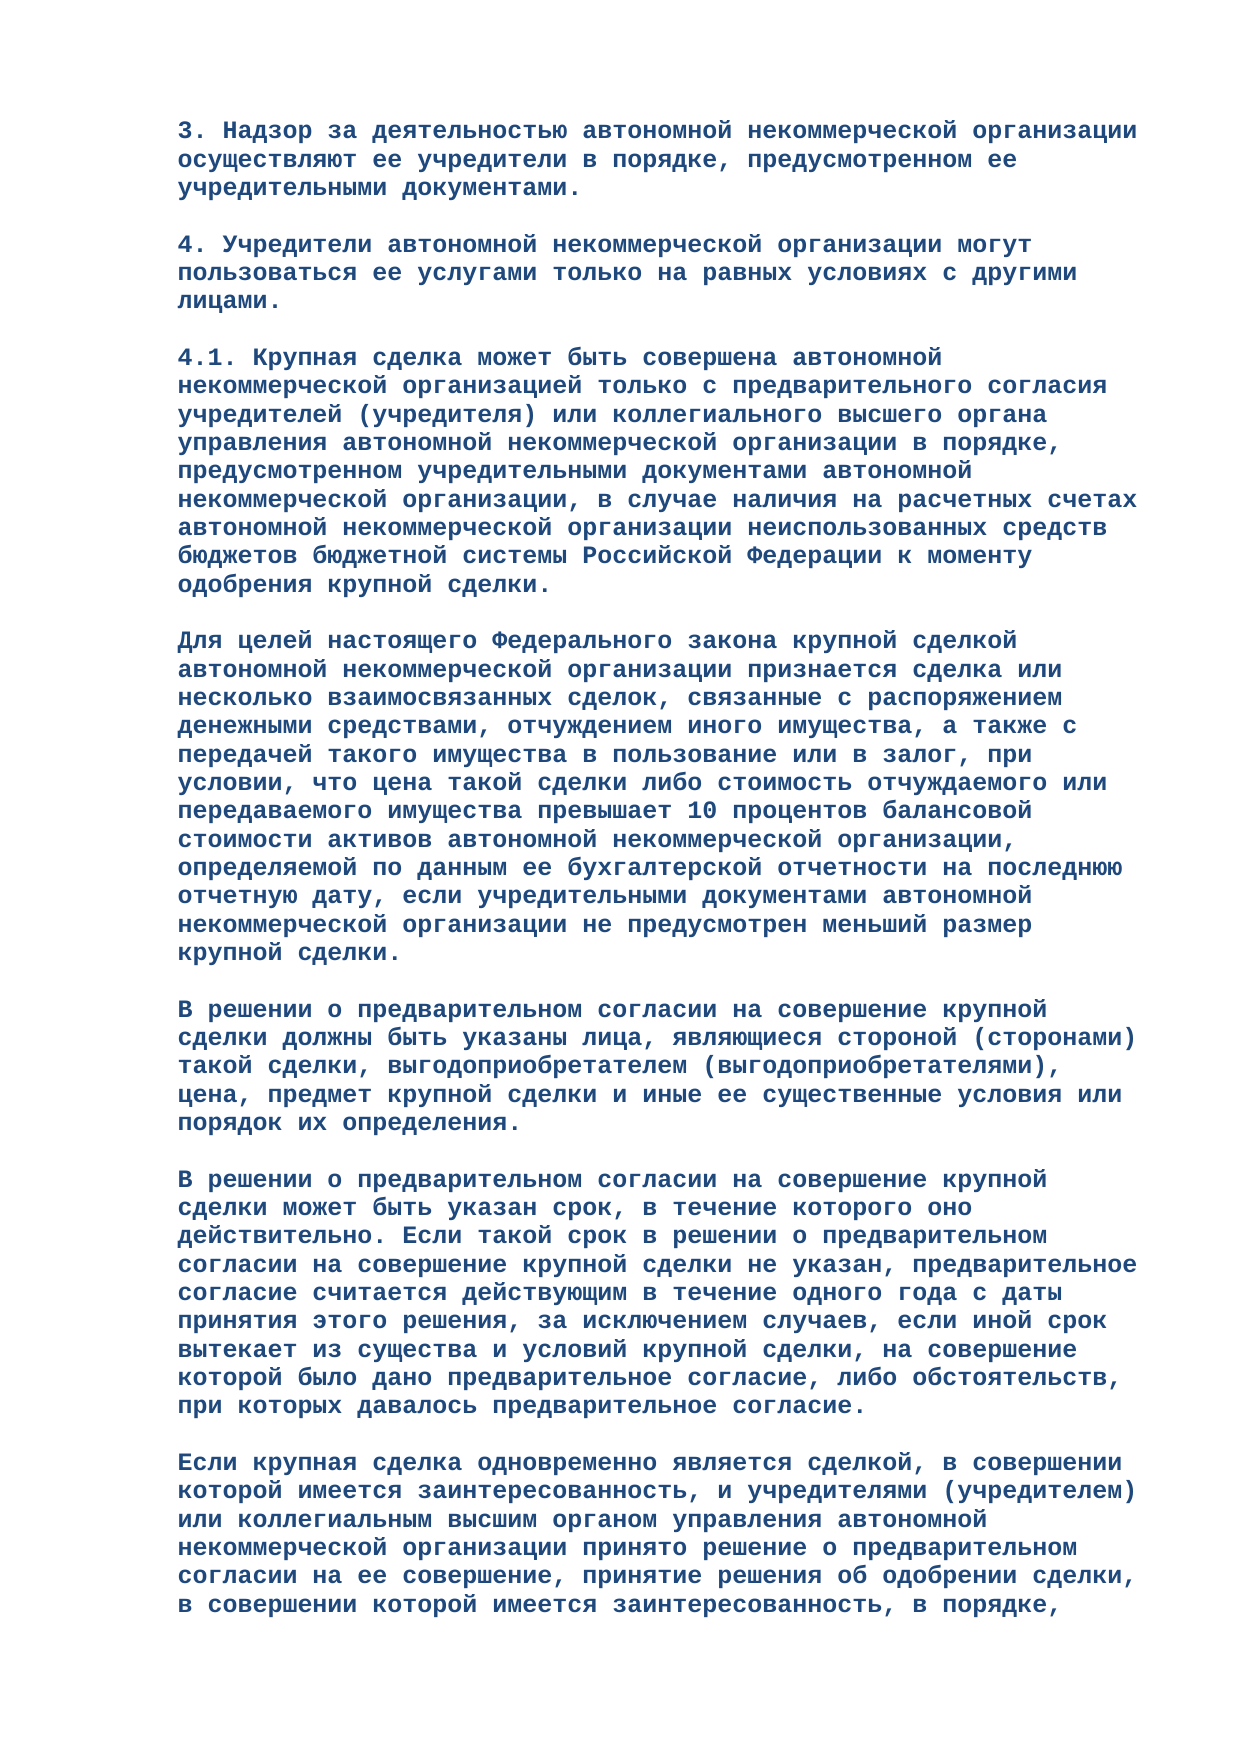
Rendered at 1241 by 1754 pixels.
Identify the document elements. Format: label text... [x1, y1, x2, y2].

text В решении о предварительном согласии на совершение крупной сделки должны быть указаны лица, являющиеся стороной (сторонами) такой сделки, выгодоприобретателем (выгодоприобретателями), цена, предмет крупной сделки и иные ее существенные условия или порядок их определения. [177, 968, 1152, 1138]
text В решении о предварительном согласии на совершение крупной сделки может быть указан срок, в течение которого оно действительно. Если такой срок в решении о предварительном согласии на совершение крупной сделки не указан, предварительное согласие считается действующим в течение одного года с даты принятия этого решения, за исключением случаев, если иной срок вытекает из существа и условий крупной сделки, на совершение которой было дано предварительное согласие, либо обстоятельств, при которых давалось предварительное согласие. [177, 1138, 1152, 1421]
text 4. Учредители автономной некоммерческой организации могут пользоваться ее услугами только на равных условиях с другими лицами. [177, 203, 1152, 316]
text 4.1. Крупная сделка может быть совершена автономной некоммерческой организацией только с предварительного согласия учредителей (учредителя) или коллегиального высшего органа управления автономной некоммерческой организации в порядке, предусмотренном учредительными документами автономной некоммерческой организации, в случае наличия на расчетных счетах автономной некоммерческой организации неиспользованных средств бюджетов бюджетной системы Российской Федерации к моменту одобрения крупной сделки. [177, 316, 1152, 600]
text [177, 1421, 1152, 1620]
text Для целей настоящего Федерального закона крупной сделкой автономной некоммерческой организации признается сделка или несколько взаимосвязанных сделок, связанные с распоряжением денежными средствами, отчуждением иного имущества, а также с передачей такого имущества в пользование или в залог, при условии, что цена такой сделки либо стоимость отчуждаемого или передаваемого имущества превышает 10 процентов балансовой стоимости активов автономной некоммерческой организации, определяемой по данным ее бухгалтерской отчетности на последнюю отчетную дату, если учредительными документами автономной некоммерческой организации не предусмотрен меньший размер крупной сделки. [177, 600, 1152, 968]
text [177, 118, 1152, 203]
